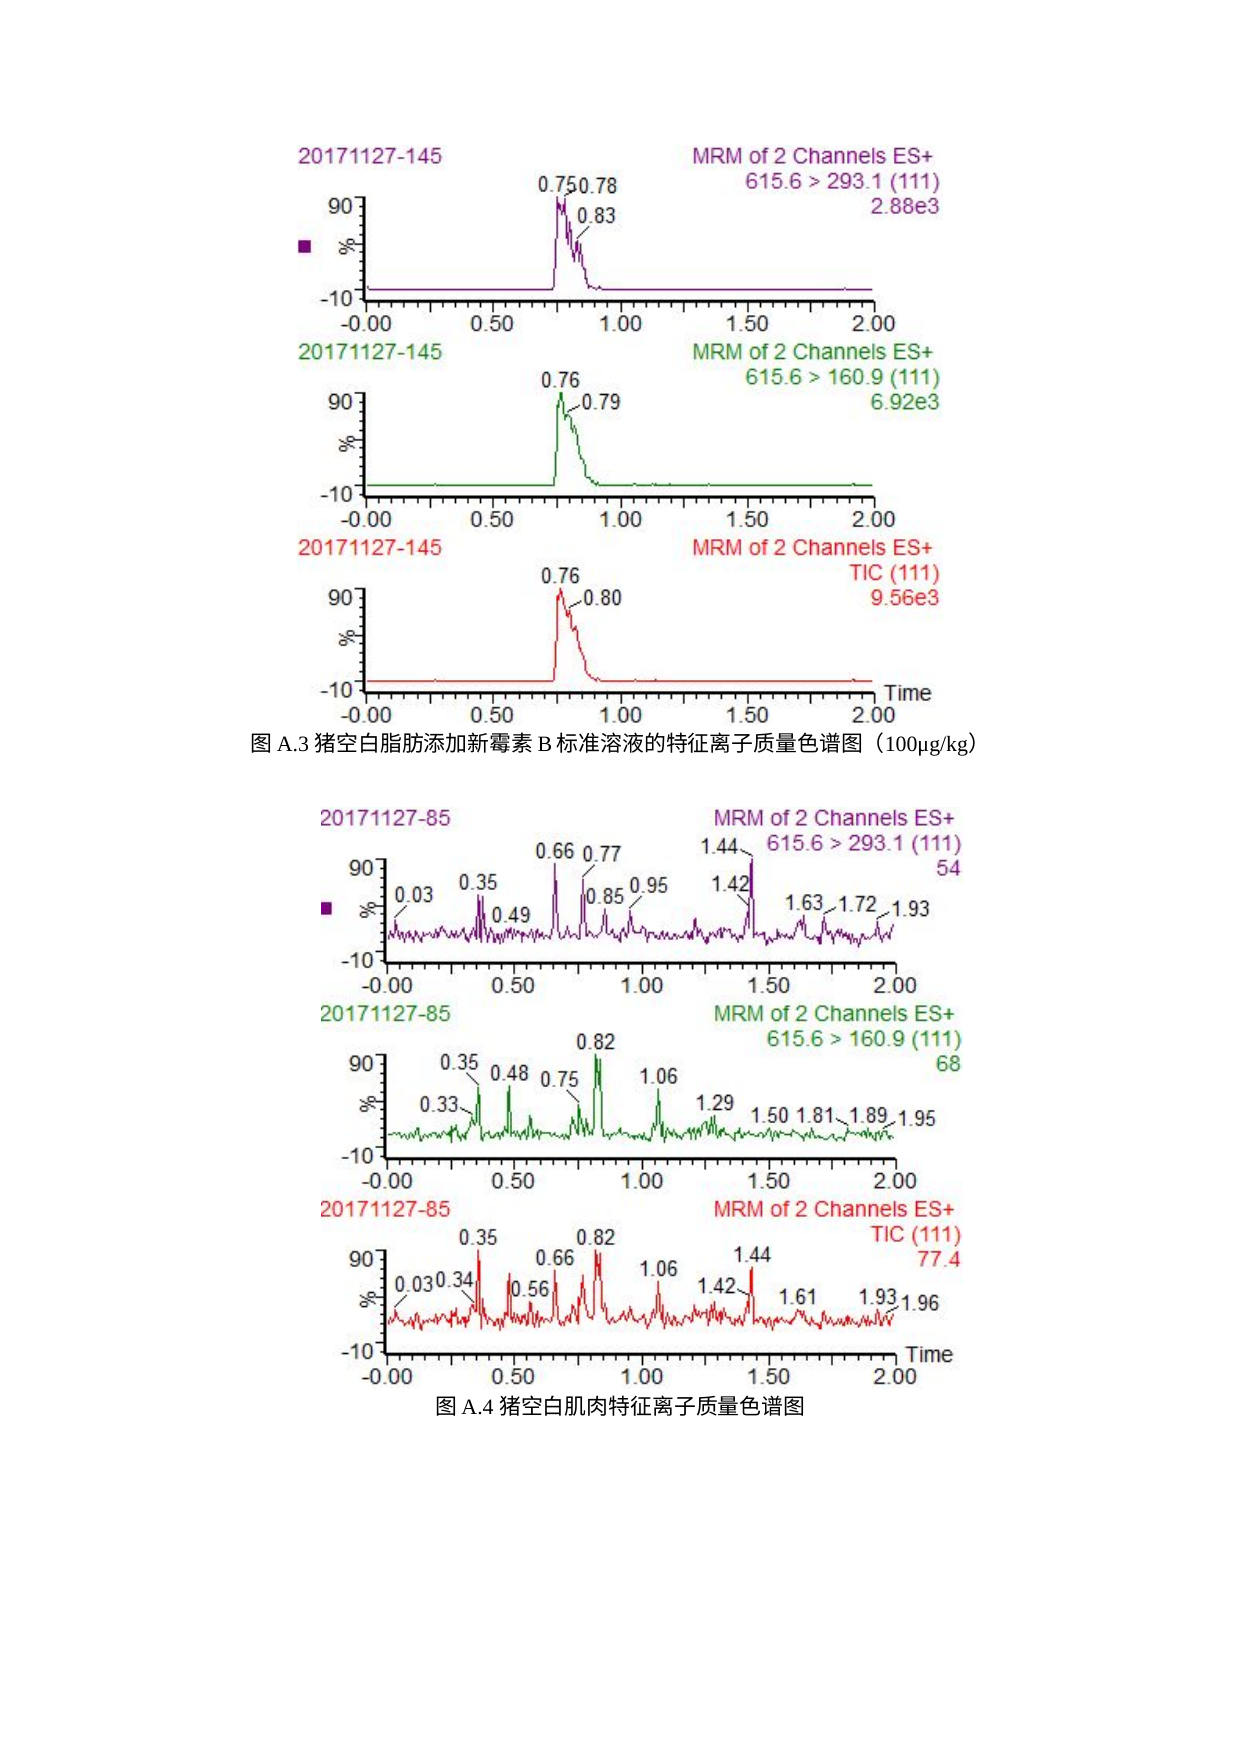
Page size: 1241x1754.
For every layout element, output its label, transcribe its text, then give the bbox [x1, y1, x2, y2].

picture [321, 807, 963, 1389]
text 图A.3 猪空白脂肪添加新霉素B标准溶液的特征离子质量色谱图（100μg/kg） [159, 726, 1081, 757]
picture [297, 145, 943, 726]
text 图A.4 猪空白肌肉特征离子质量色谱图 [159, 1389, 1081, 1421]
